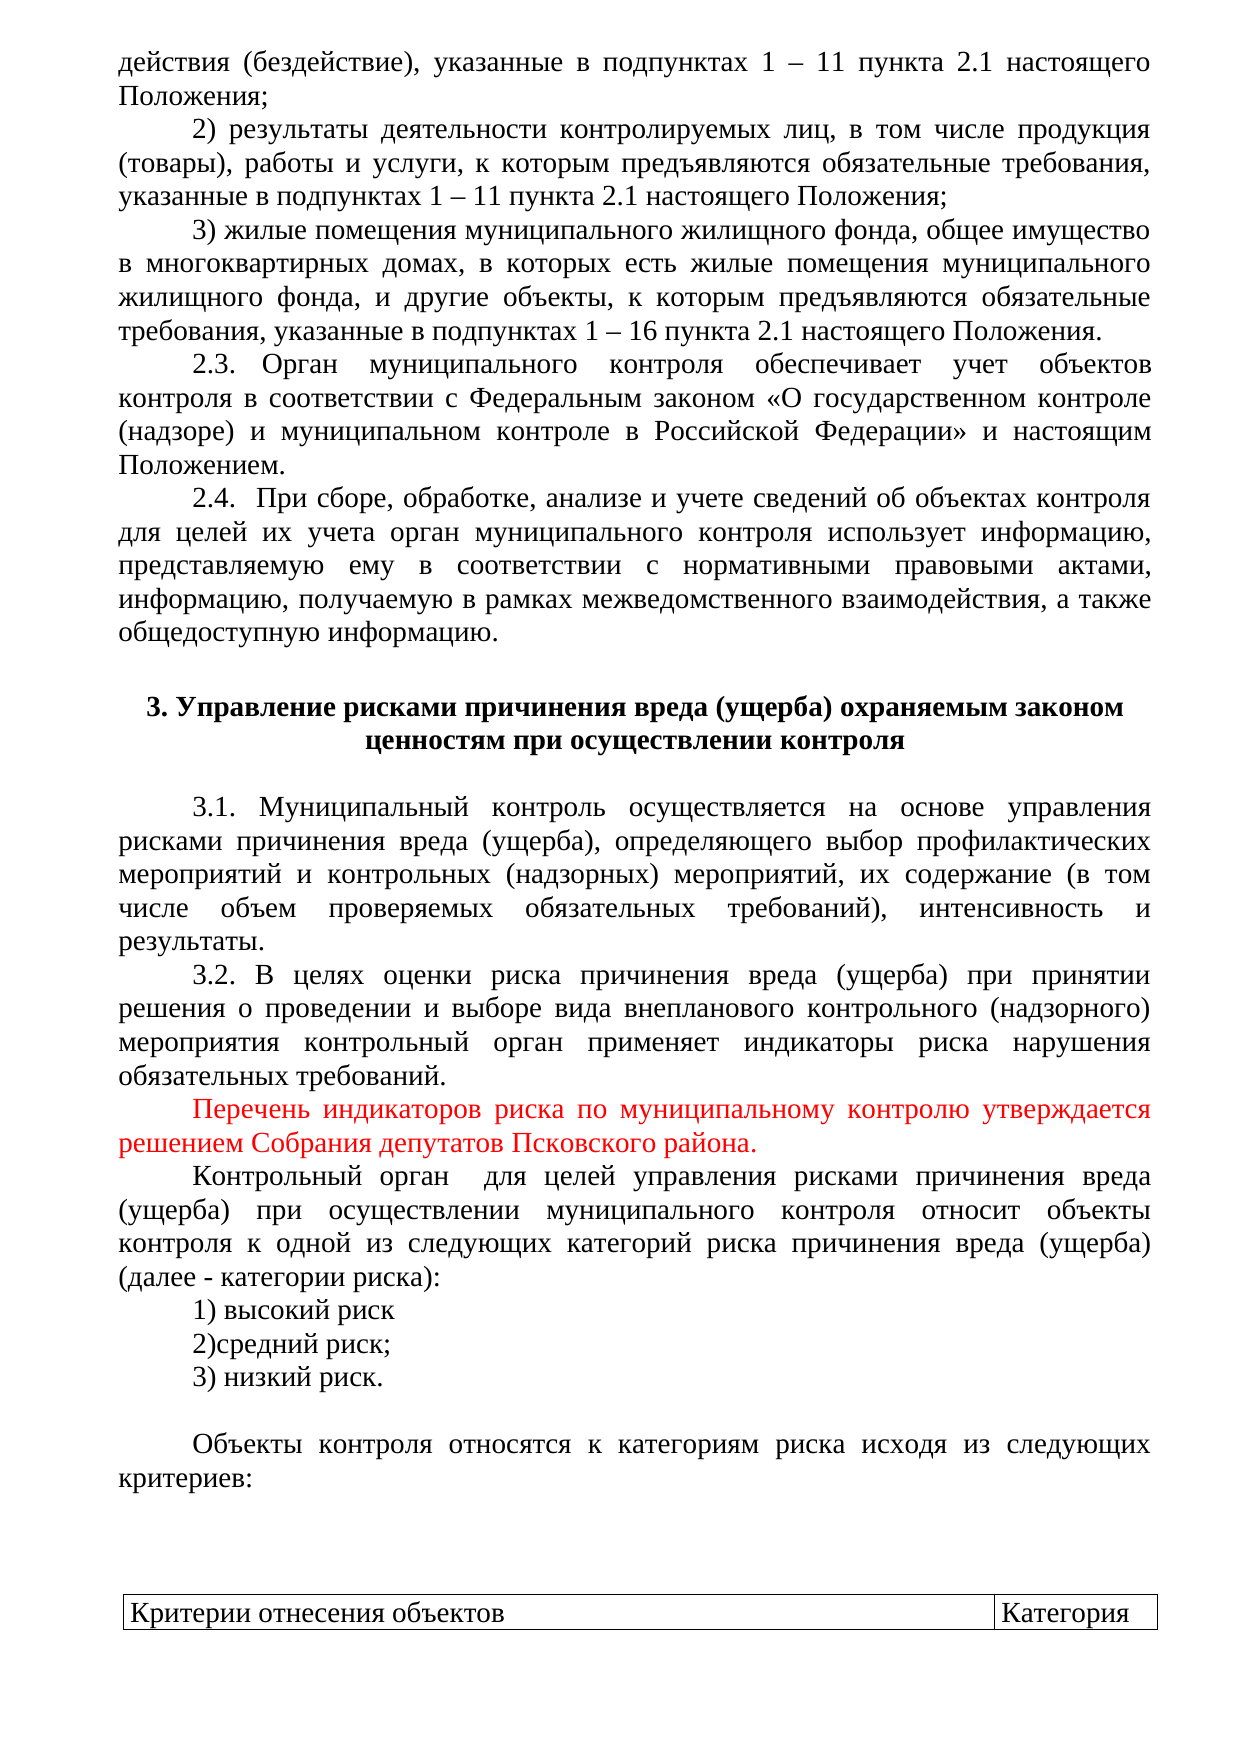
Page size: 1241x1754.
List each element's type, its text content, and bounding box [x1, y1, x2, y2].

text 3) низкий риск. [118, 1359, 1152, 1393]
text 2) результаты деятельности контролируемых лиц, в том числе продукция (товары), работы и услуги, к которым предъявляются обязательные требования, указанные в подпунктах 1 – 11 пункта 2.1 настоящего Положения; [118, 111, 1152, 212]
text 3. Управление рисками причинения вреда (ущерба) охраняемым законом ценностям при осуществлении контроля [118, 689, 1152, 756]
text Контрольный орган для целей управления рисками причинения вреда (ущерба) при осуществлении муниципального контроля относит объекты контроля к одной из следующих категорий риска причинения вреда (ущерба) (далее - категории риска): [118, 1158, 1152, 1292]
list Орган муниципального контроля обеспечивает учет объектов контроля в соответствии с Федеральным законом «О государственном контроле (надзоре) и муниципальном контроле в Российской Федерации» и настоящим Положением. [118, 346, 1152, 480]
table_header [124, 1595, 994, 1629]
text Объекты контроля относятся к категориям риска исходя из следующих критериев: [118, 1427, 1152, 1494]
text 1) высокий риск [118, 1292, 1152, 1326]
text 3) жилые помещения муниципального жилищного фонда, общее имущество в многоквартирных домах, в которых есть жилые помещения муниципального жилищного фонда, и другие объекты, к которым предъявляются обязательные требования, указанные в подпунктах 1 – 16 пункта 2.1 настоящего Положения. [118, 212, 1152, 346]
text 3.2. В целях оценки риска причинения вреда (ущерба) при принятии решения о проведении и выборе вида внепланового контрольного (надзорного) мероприятия контрольный орган применяет индикаторы риска нарушения обязательных требований. [118, 957, 1152, 1091]
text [118, 44, 1152, 111]
list При сборе, обработке, анализе и учете сведений об объектах контроля для целей их учета орган муниципального контроля использует информацию, представляемую ему в соответствии с нормативными правовыми актами, информацию, получаемую в рамках межведомственного взаимодействия, а также общедоступную информацию. [118, 480, 1152, 648]
text 2)средний риск; [118, 1326, 1152, 1359]
text Перечень индикаторов риска по муниципальному контролю утверждается решением Собрания депутатов Псковского района. [118, 1091, 1152, 1158]
table_header Категория риска [995, 1595, 1157, 1629]
text 3.1. Муниципальный контроль осуществляется на основе управления рисками причинения вреда (ущерба), определяющего выбор профилактических мероприятий и контрольных (надзорных) мероприятий, их содержание (в том числе объем проверяемых обязательных требований), интенсивность и результаты. [118, 789, 1152, 957]
